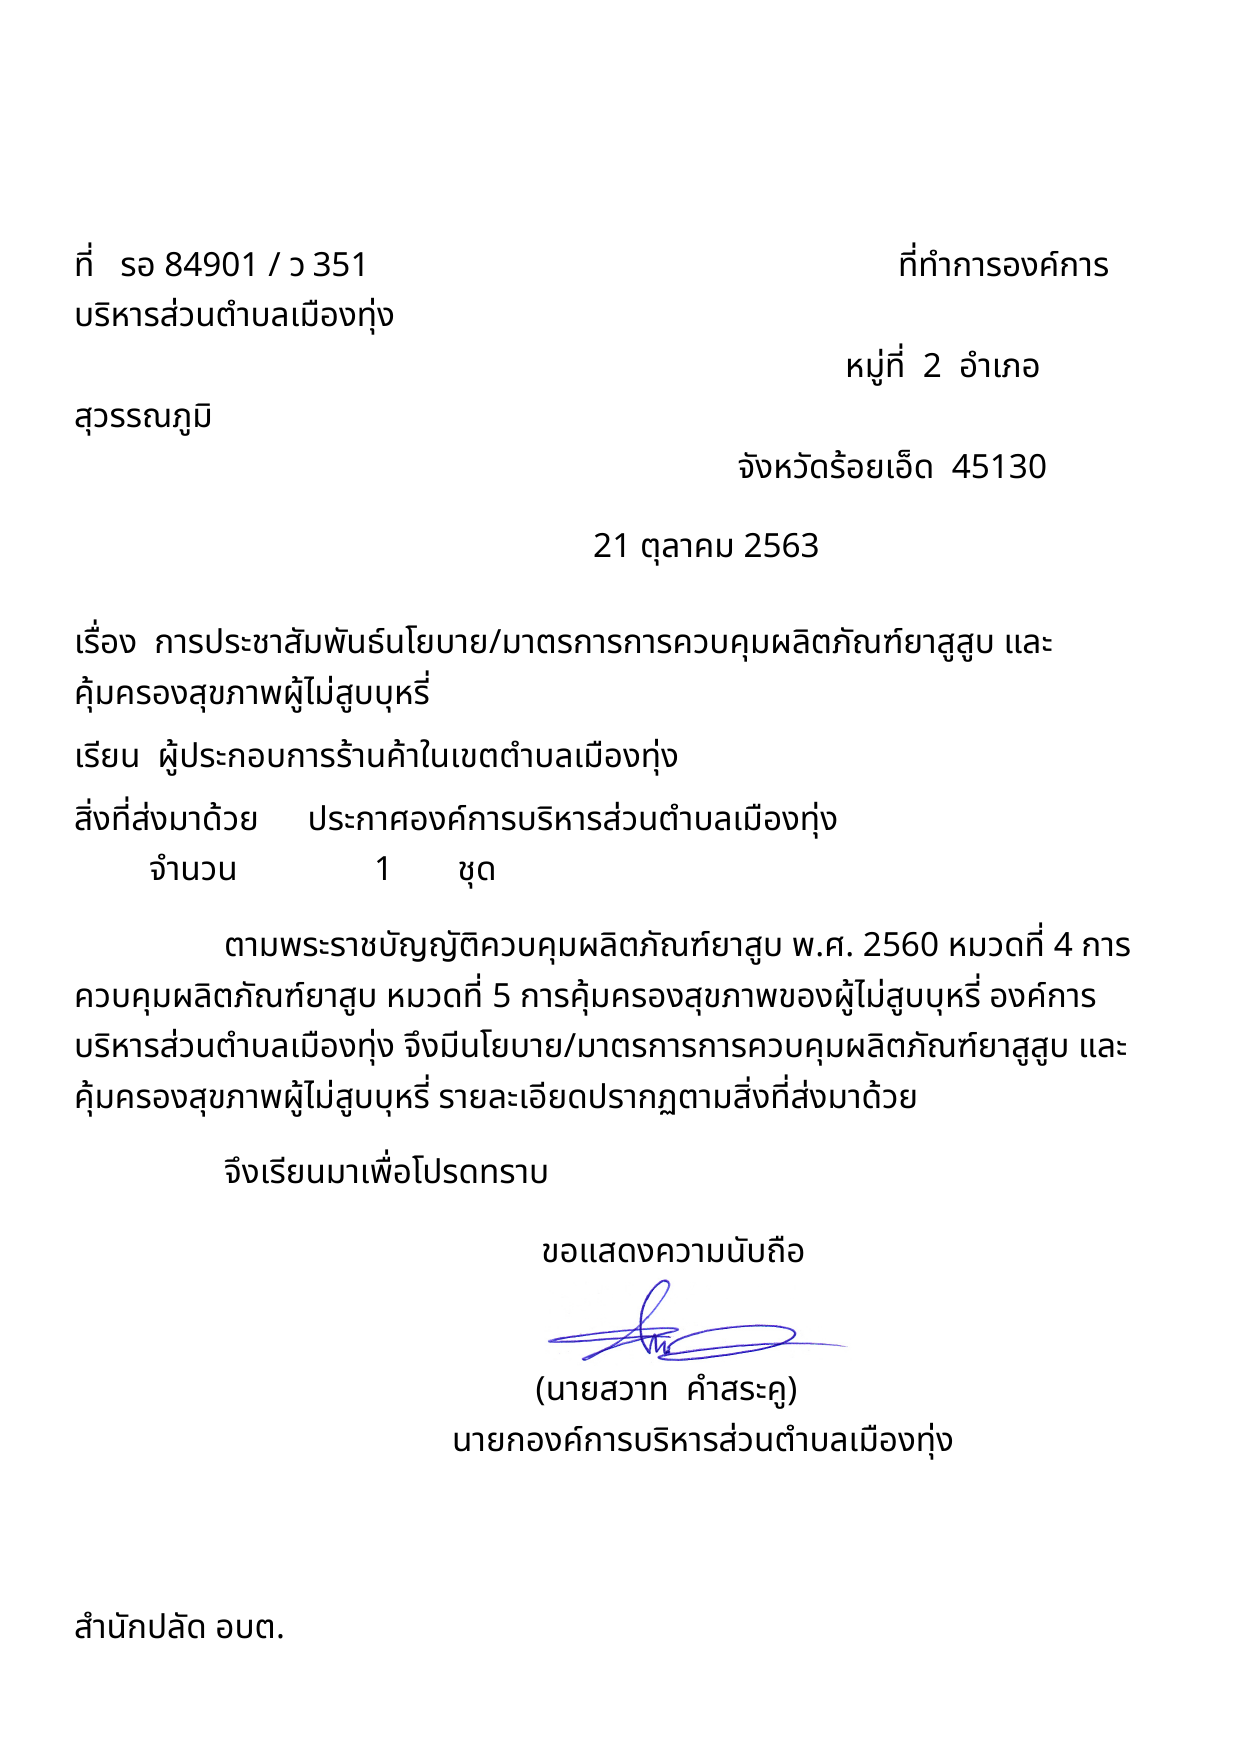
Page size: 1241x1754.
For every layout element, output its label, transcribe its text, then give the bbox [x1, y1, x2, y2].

text ขอแสดงความนับถือ [449, 1227, 1152, 1278]
text เรียน ผู้ประกอบการร้านค้าในเขตตำบลเมืองทุ่ง [74, 732, 1152, 782]
text ที่ รอ 84901 / ว351 ที่ทำการองค์การบริหารส่วนตำบลเมืองทุ่ง [74, 241, 1152, 342]
text นายกองค์การบริหารส่วนตำบลเมืองทุ่ง [74, 1416, 1152, 1466]
text จังหวัดร้อยเอ็ด 45130 [74, 443, 1152, 493]
text 21 ตุลาคม 2563 [449, 522, 1152, 573]
text หมู่ที่ 2 อำเภอสุวรรณภูมิ [74, 342, 1152, 443]
text เรื่อง การประชาสัมพันธ์นโยบาย/มาตรการการควบคุมผลิตภัณฑ์ยาสูสูบ และคุ้มครองสุขภาพผู้ไม่สูบบุหรี่ [74, 618, 1152, 719]
text ตามพระราชบัญญัติควบคุมผลิตภัณฑ์ยาสูบ พ.ศ. 2560 หมวดที่ 4 การควบคุมผลิตภัณฑ์ยาสูบ หมวดที่ 5 การคุ้มครองสุขภาพของผู้ไม่สูบบุหรี่ องค์การบริหารส่วนตำบลเมืองทุ่ง จึงมีนโยบาย/มาตรการการควบคุมผลิตภัณฑ์ยาสูสูบ และคุ้มครองสุขภาพผู้ไม่สูบบุหรี่ รายละเอียดปรากฏตามสิ่งที่ส่งมาด้วย [74, 921, 1152, 1123]
text สิ่งที่ส่งมาด้วย ประกาศองค์การบริหารส่วนตำบลเมืองทุ่ง จำนวน 1 ชุด [74, 795, 1152, 896]
text สำนักปลัด อบต. [74, 1602, 1152, 1653]
text (นายสวาท คำสระคู) [74, 1365, 1228, 1416]
picture [544, 1277, 853, 1366]
text จึงเรียนมาเพื่อโปรดทราบ [74, 1148, 1152, 1198]
